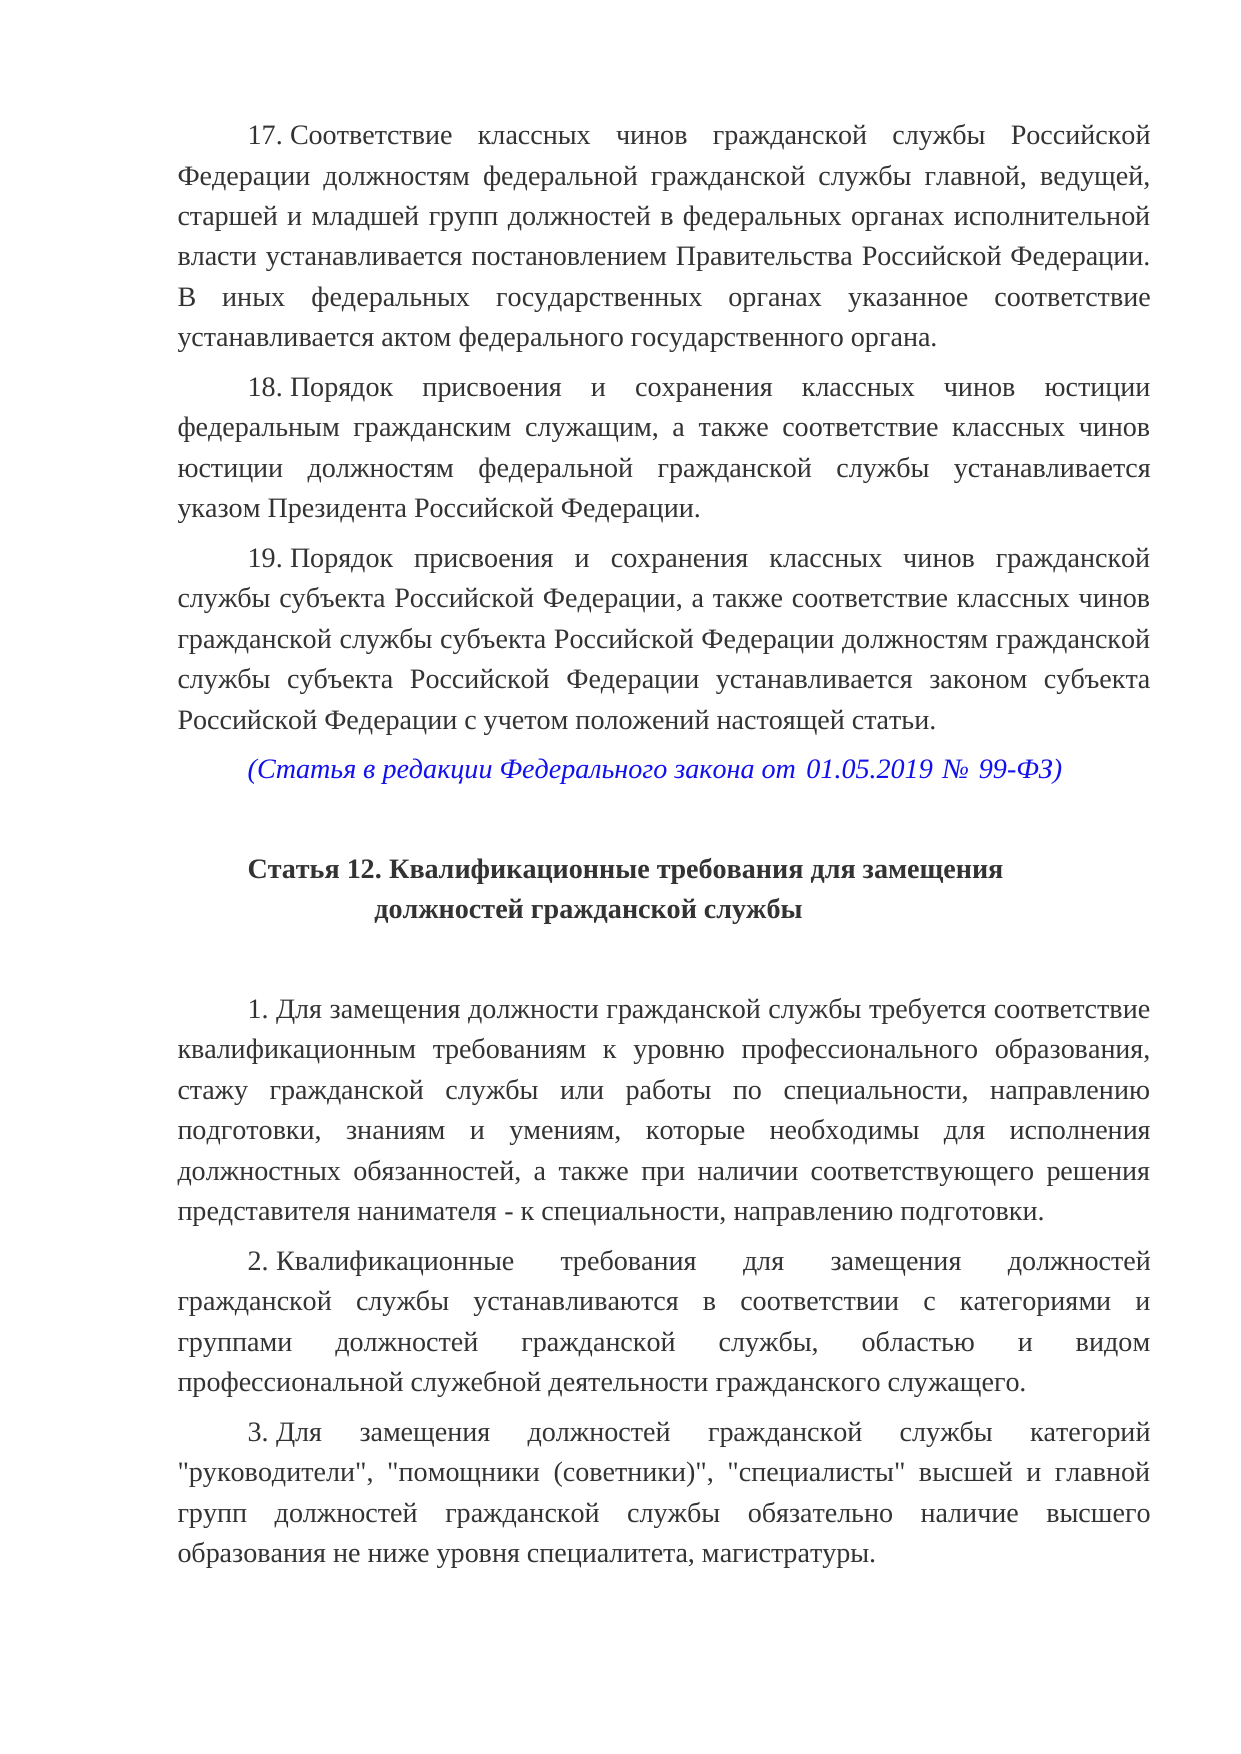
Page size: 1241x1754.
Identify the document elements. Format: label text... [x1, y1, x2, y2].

text 19. Порядок присвоения и сохранения классных чинов гражданской службы субъекта Российской Федерации, а также соответствие классных чинов гражданской службы субъекта Российской Федерации должностям гражданской службы субъекта Российской Федерации устанавливается законом субъекта Российской Федерации с учетом положений настоящей статьи. [177, 541, 1152, 735]
text 18. Порядок присвоения и сохранения классных чинов юстиции федеральным гражданским служащим, а также соответствие классных чинов юстиции должностям федеральной гражданской службы устанавливается указом Президента Российской Федерации. [177, 370, 1152, 524]
text 2. Квалификационные требования для замещения должностей гражданской службы устанавливаются в соответствии с категориями и группами должностей гражданской службы, областью и видом профессиональной служебной деятельности гражданского служащего. [177, 1244, 1152, 1398]
text 3. Для замещения должностей гражданской службы категорий "руководители", "помощники (советники)", "специалисты" высшей и главной групп должностей гражданской службы обязательно наличие высшего образования не ниже уровня специалитета, магистратуры. [177, 1415, 1152, 1569]
text 1. Для замещения должности гражданской службы требуется соответствие квалификационным требованиям к уровню профессионального образования, стажу гражданской службы или работы по специальности, направлению подготовки, знаниям и умениям, которые необходимы для исполнения должностных обязанностей, а также при наличии соответствующего решения представителя нанимателя - к специальности, направлению подготовки. [177, 992, 1152, 1227]
text (Статья в редакции Федерального закона от 01.05.2019 № 99-ФЗ) [177, 752, 1152, 785]
text Статья 12. Квалификационные требования для замещения должностей гражданской службы [247, 852, 1152, 925]
text 17. Соответствие классных чинов гражданской службы Российской Федерации должностям федеральной гражданской службы главной, ведущей, старшей и младшей групп должностей в федеральных органах исполнительной власти устанавливается постановлением Правительства Российской Федерации. В иных федеральных государственных органах указанное соответствие устанавливается актом федерального государственного органа. [177, 118, 1152, 353]
